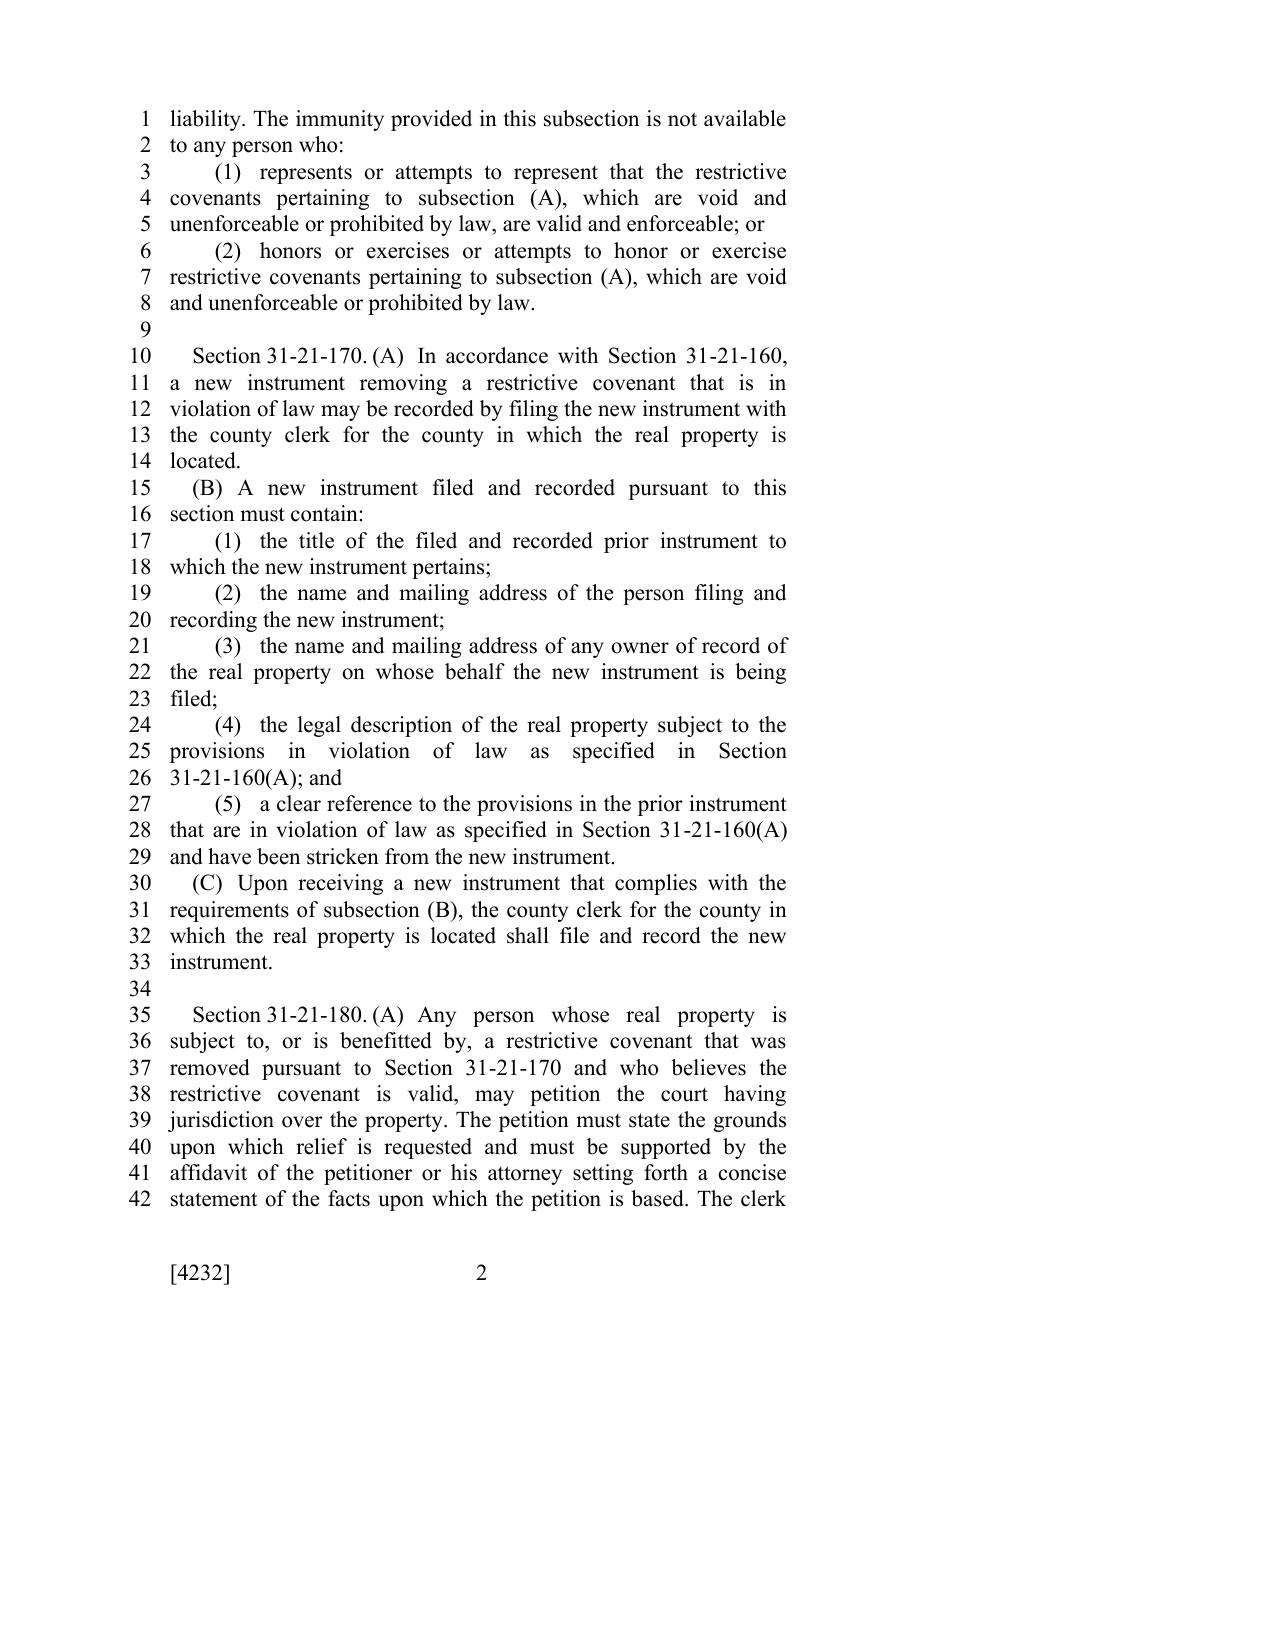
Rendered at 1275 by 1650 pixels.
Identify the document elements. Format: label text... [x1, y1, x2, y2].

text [169, 105, 787, 158]
text (1) represents or attempts to represent that the restrictive covenants pertaining to subsection (A), which are void and unenforceable or prohibited by law, are valid and enforceable; or [169, 158, 787, 237]
text (C) Upon receiving a new instrument that complies with the requirements of subsection (B), the county clerk for the county in which the real property is located shall file and record the new instrument. [169, 869, 787, 975]
text (4) the legal description of the real property subject to the provisions in violation of law as specified in Section 31-21-160(A); and [169, 711, 787, 790]
text (3) the name and mailing address of any owner of record of the real property on whose behalf the new instrument is being filed; [169, 632, 787, 711]
text (2) the name and mailing address of the person filing and recording the new instrument; [169, 579, 787, 632]
text (5) a clear reference to the provisions in the prior instrument that are in violation of law as specified in Section 31-21-160(A) and have been stricken from the new instrument. [169, 790, 787, 869]
text (2) honors or exercises or attempts to honor or exercise restrictive covenants pertaining to subsection (A), which are void and unenforceable or prohibited by law. [169, 237, 787, 316]
text Section 31-21-170. (A) In accordance with Section 31-21-160, a new instrument removing a restrictive covenant that is in violation of law may be recorded by filing the new instrument with the county clerk for the county in which the real property is located. [169, 342, 787, 474]
text (B) A new instrument filed and recorded pursuant to this section must contain: [169, 474, 787, 527]
text (1) the title of the filed and recorded prior instrument to which the new instrument pertains; [169, 527, 787, 579]
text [169, 1001, 787, 1212]
